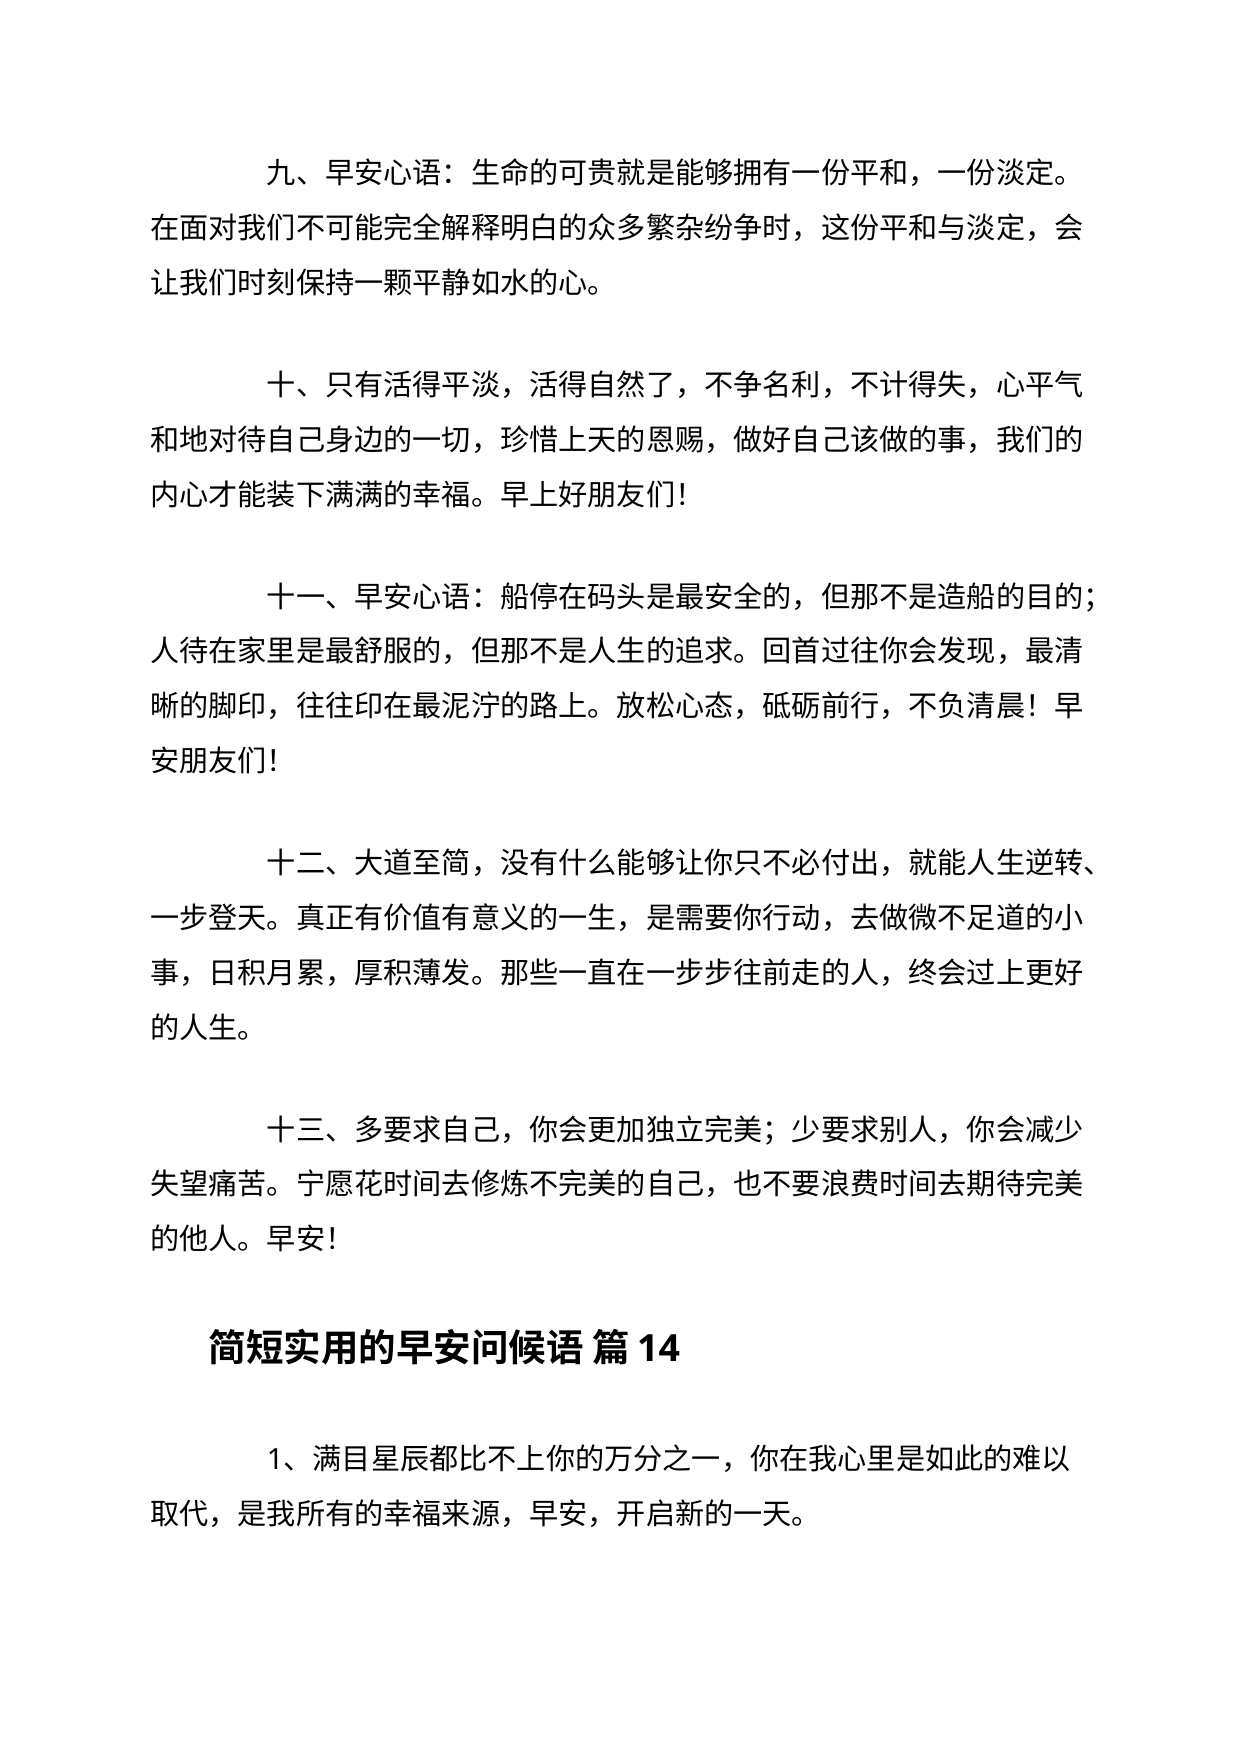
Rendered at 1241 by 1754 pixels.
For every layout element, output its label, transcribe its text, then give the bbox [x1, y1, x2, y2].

text 简短实用的早安问候语 篇14 [150, 1318, 1090, 1372]
text 十三、多要求自己，你会更加独立完美；少要求别人，你会减少失望痛苦。宁愿花时间去修炼不完美的自己，也不要浪费时间去期待完美的他人。早安！ [150, 1106, 1090, 1258]
text 九、早安心语：生命的可贵就是能够拥有一份平和，一份淡定。在面对我们不可能完全解释明白的众多繁杂纷争时，这份平和与淡定，会让我们时刻保持一颗平静如水的心。 [150, 150, 1090, 302]
text 十一、早安心语：船停在码头是最安全的，但那不是造船的目的；人待在家里是最舒服的，但那不是人生的追求。回首过往你会发现，最清晰的脚印，往往印在最泥泞的路上。放松心态，砥砺前行，不负清晨！早安朋友们！ [150, 573, 1090, 780]
text 1、满目星辰都比不上你的万分之一，你在我心里是如此的难以取代，是我所有的幸福来源，早安，开启新的一天。 [150, 1435, 1090, 1532]
text 十二、大道至简，没有什么能够让你只不必付出，就能人生逆转、一步登天。真正有价值有意义的一生，是需要你行动，去做微不足道的小事，日积月累，厚积薄发。那些一直在一步步往前走的人，终会过上更好的人生。 [150, 839, 1090, 1047]
text 十、只有活得平淡，活得自然了，不争名利，不计得失，心平气和地对待自己身边的一切，珍惜上天的恩赐，做好自己该做的事，我们的内心才能装下满满的幸福。早上好朋友们！ [150, 362, 1090, 514]
